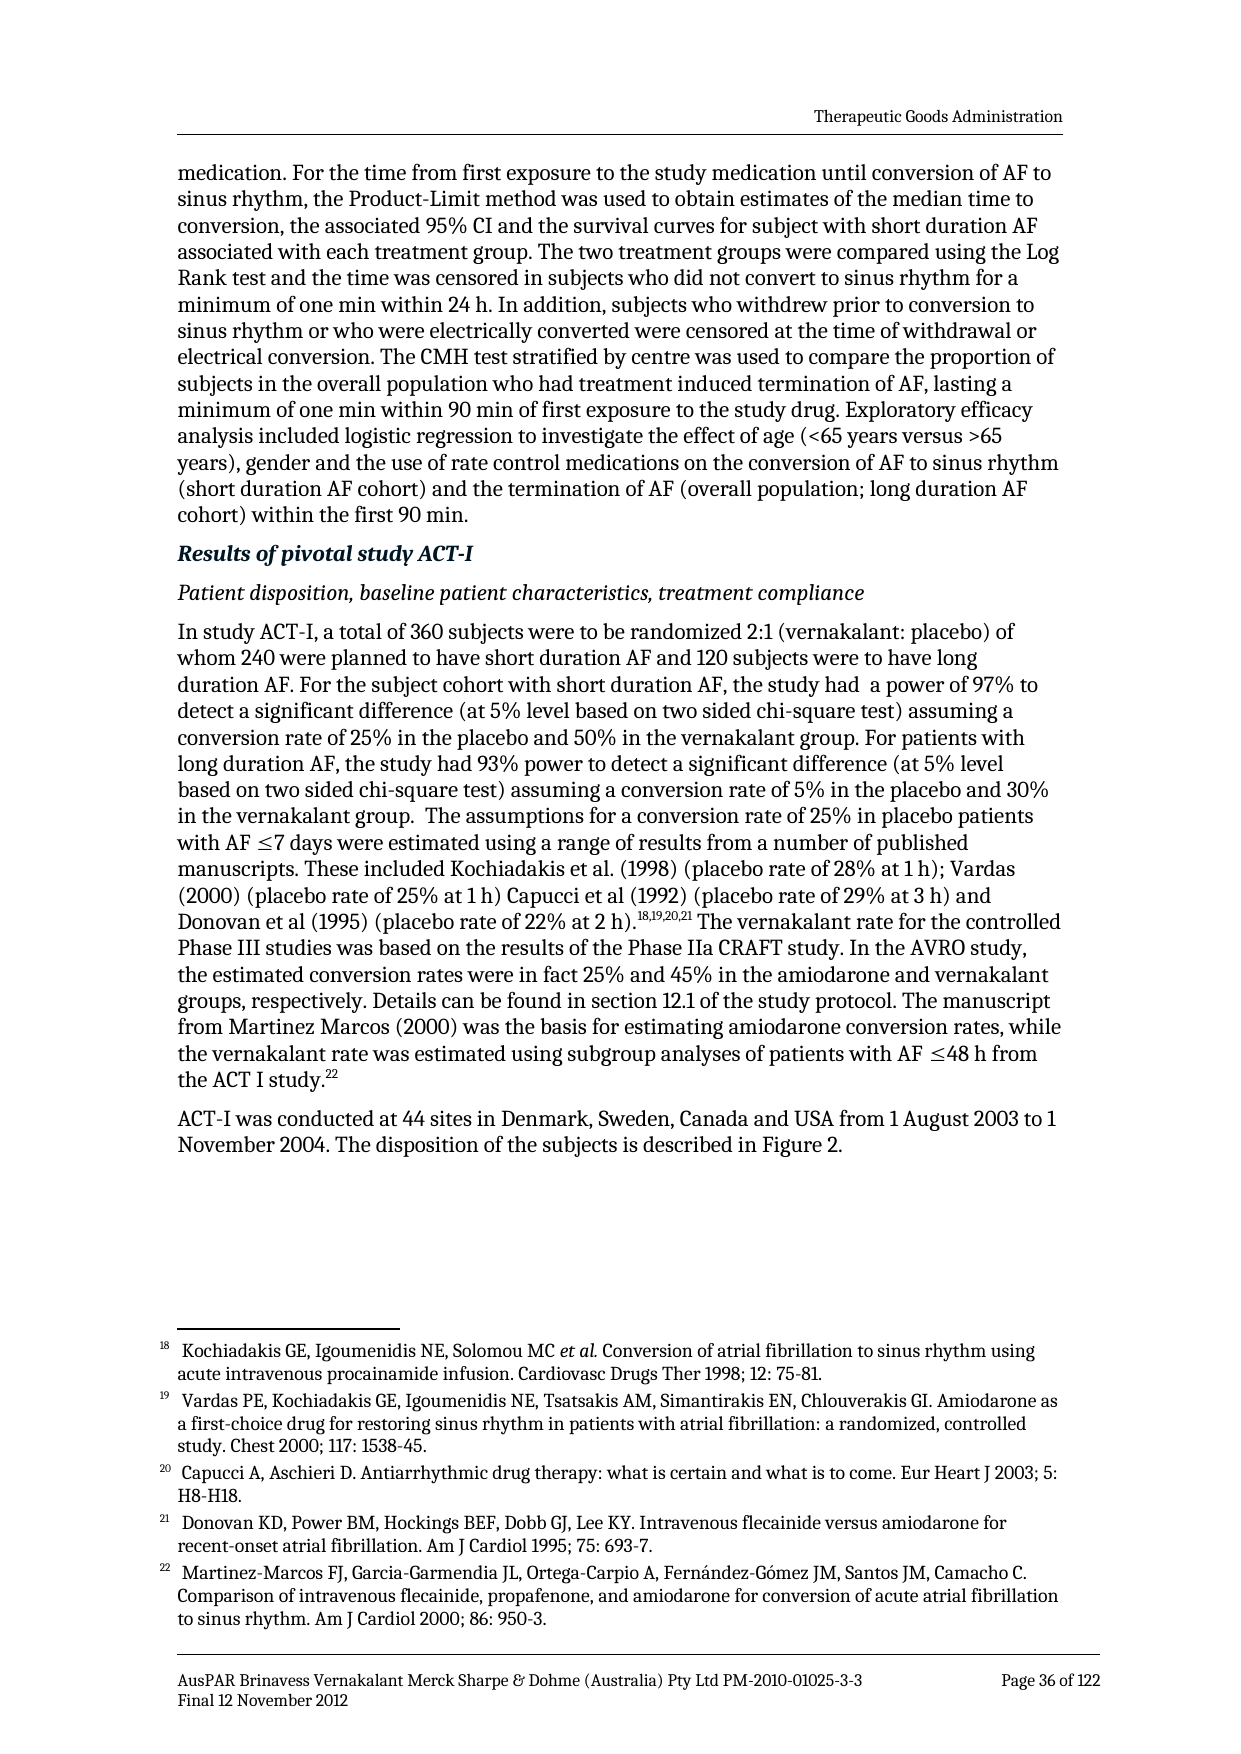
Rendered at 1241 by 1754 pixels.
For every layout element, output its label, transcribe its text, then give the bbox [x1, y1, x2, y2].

text In study ACT-I, a total of 360 subjects were to be randomized 2:1 (vernakalant: placebo) of whom 240 were planned to have short duration AF and 120 subjects were to have long duration AF. For the subject cohort with short duration AF, the study had a power of 97% to detect a significant difference (at 5% level based on two sided chi-square test) assuming a conversion rate of 25% in the placebo and 50% in the vernakalant group. For patients with long duration AF, the study had 93% power to detect a significant difference (at 5% level based on two sided chi-square test) assuming a conversion rate of 5% in the placebo and 30% in the vernakalant group. The assumptions for a conversion rate of 25% in placebo patients with AF 7 days were estimated using a range of results from a number of published manuscripts. These included Kochiadakis et al. (1998) (placebo rate of 28% at 1 h); Vardas (2000) (placebo rate of 25% at 1 h) Capucci et al (1992) (placebo rate of 29% at 3 h) and Donovan et al (1995) (placebo rate of 22% at 2 h).,,, The vernakalant rate for the controlled Phase III studies was based on the results of the Phase IIa CRAFT study. In the AVRO study, the estimated conversion rates were in fact 25% and 45% in the amiodarone and vernakalant groups, respectively. Details can be found in section 12.1 of the study protocol. The manuscript from Martinez Marcos (2000) was the basis for estimating amiodarone conversion rates, while the vernakalant rate was estimated using subgroup analyses of patients with AF 48 h from the ACT I study. [177, 619, 1063, 1093]
subtitle Results of pivotal study ACT-I [177, 541, 1063, 567]
text ACT-I was conducted at 44 sites in Denmark, Sweden, Canada and USA from 1 August 2003 to 1 November 2004. The disposition of the subjects is described in Figure 2. [177, 1106, 1063, 1158]
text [177, 160, 1063, 529]
subtitle Patient disposition, baseline patient characteristics, treatment compliance [177, 580, 1063, 606]
